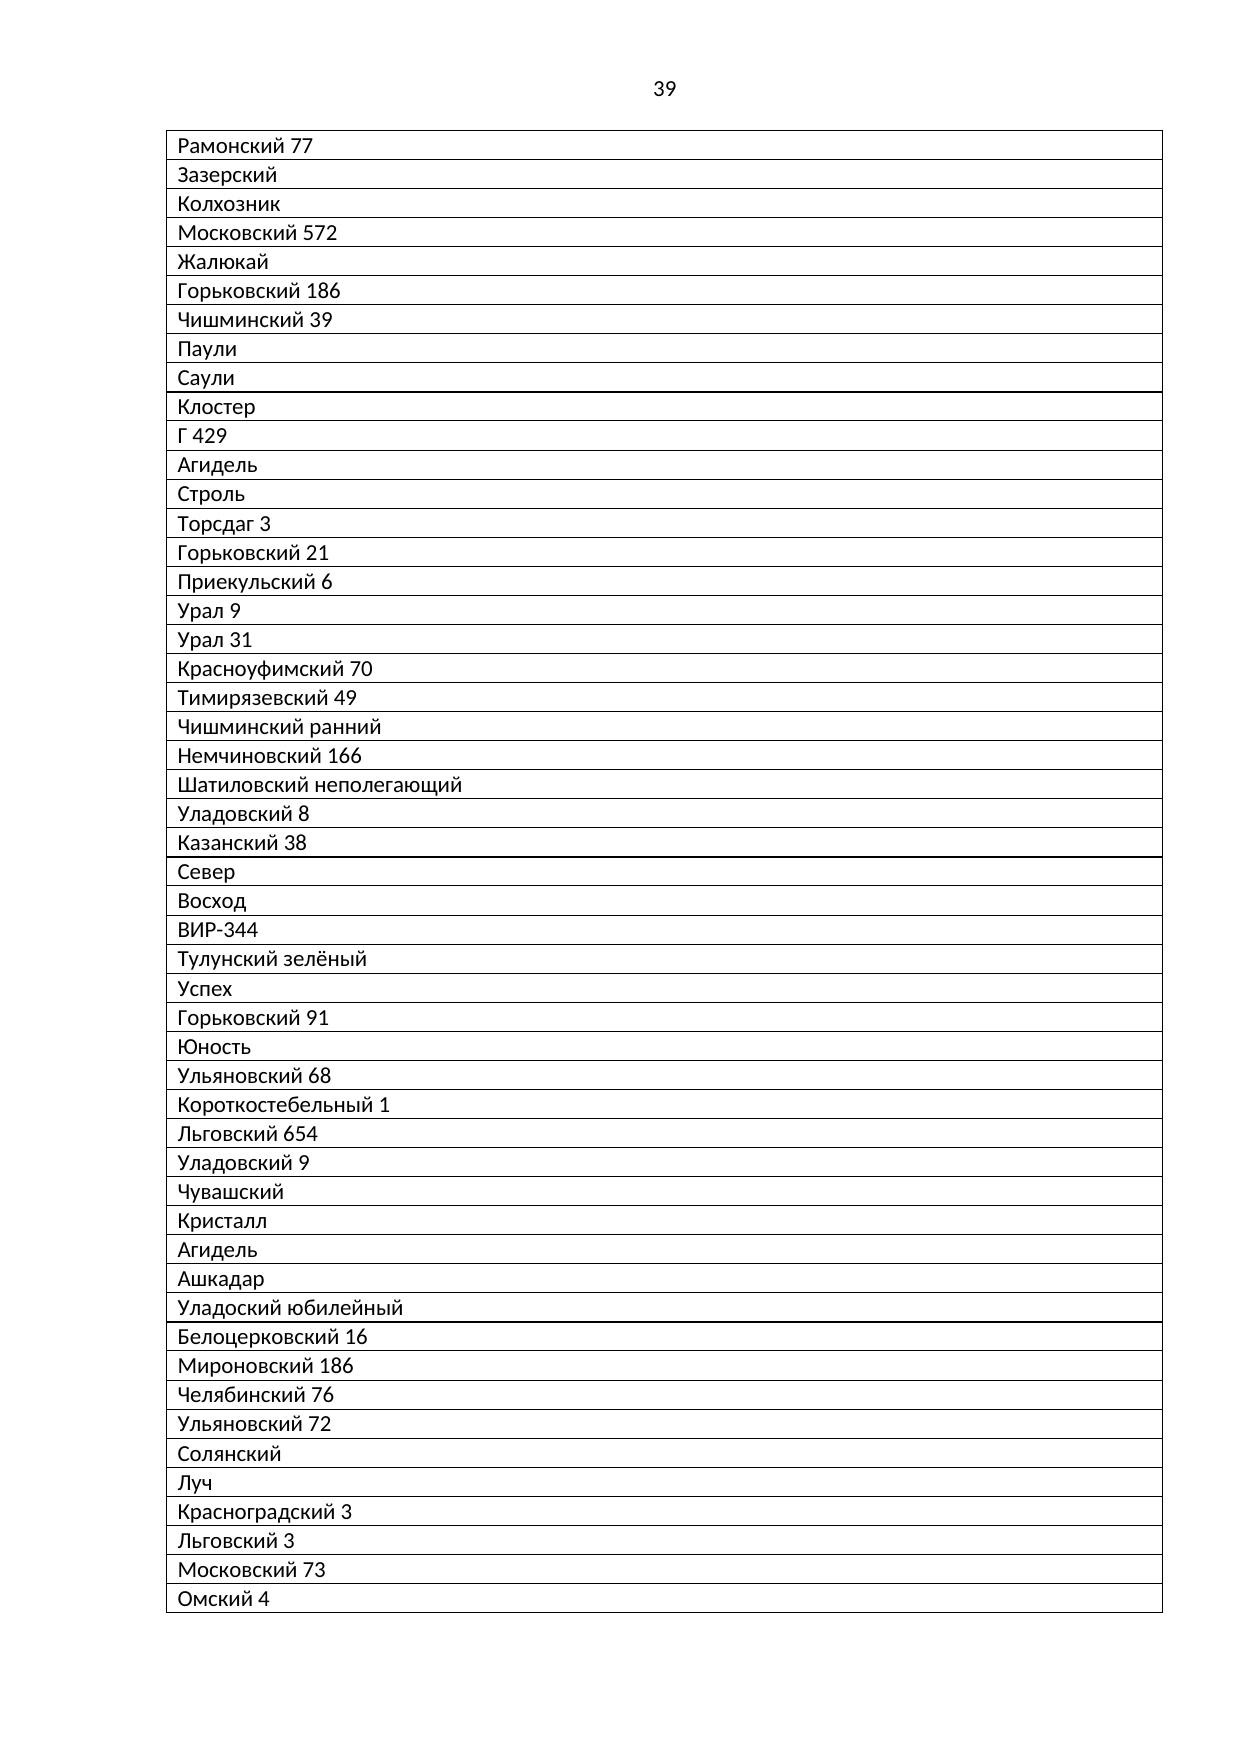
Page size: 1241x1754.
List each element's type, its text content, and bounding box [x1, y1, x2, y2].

table_cell Г 429 [167, 421, 1162, 449]
table_cell Север [167, 858, 1162, 885]
table_cell Уладоский юбилейный [167, 1293, 1162, 1321]
table_cell Московский 572 [167, 218, 1162, 246]
table_cell Челябинский 76 [167, 1381, 1162, 1408]
table_cell Урал 31 [167, 625, 1162, 653]
table_cell Шатиловский неполегающий [167, 770, 1162, 798]
table_cell Агидель [167, 451, 1162, 478]
table_cell Мироновский 186 [167, 1351, 1162, 1379]
table_cell Кристалл [167, 1206, 1162, 1234]
table_cell Горьковский 21 [167, 538, 1162, 566]
table_cell Солянский [167, 1439, 1162, 1467]
table_cell Горьковский 91 [167, 1003, 1162, 1031]
table_cell Чишминский ранний [167, 712, 1162, 740]
table_cell Казанский 38 [167, 828, 1162, 856]
table_cell Уладовский 8 [167, 799, 1162, 827]
table_cell ВИР-344 [167, 916, 1162, 943]
table_cell Паули [167, 334, 1162, 362]
table_cell Красноградский 3 [167, 1497, 1162, 1525]
table_cell Льговский 3 [167, 1526, 1162, 1554]
table_cell Немчиновский 166 [167, 741, 1162, 769]
table_cell Юность [167, 1032, 1162, 1060]
table_cell Омский 4 [167, 1584, 1162, 1612]
table_cell Тимирязевский 49 [167, 683, 1162, 711]
table_cell Короткостебельный 1 [167, 1090, 1162, 1118]
table_cell Уладовский 9 [167, 1148, 1162, 1176]
table_cell Зазерский [167, 160, 1162, 188]
table_cell Колхозник [167, 189, 1162, 217]
table_cell Льговский 654 [167, 1119, 1162, 1147]
table_cell Приекульский 6 [167, 567, 1162, 595]
table_cell Восход [167, 886, 1162, 914]
table_cell Жалюкай [167, 247, 1162, 275]
table_cell Красноуфимский 70 [167, 654, 1162, 682]
table_cell Ашкадар [167, 1264, 1162, 1292]
table_cell Тулунский зелёный [167, 945, 1162, 973]
table_cell Горьковский 186 [167, 276, 1162, 304]
table_cell Рамонский 77 [167, 131, 1162, 159]
table_cell Строль [167, 480, 1162, 508]
table_cell Чишминский 39 [167, 305, 1162, 333]
table_cell Урал 9 [167, 596, 1162, 624]
table_cell Ульяновский 72 [167, 1410, 1162, 1438]
table_cell Клостер [167, 393, 1162, 420]
table_cell Агидель [167, 1235, 1162, 1263]
table_cell Московский 73 [167, 1555, 1162, 1583]
table_cell Торсдаг 3 [167, 509, 1162, 537]
table_cell Чувашский [167, 1177, 1162, 1205]
table_cell Саули [167, 363, 1162, 391]
table_cell Белоцерковский 16 [167, 1323, 1162, 1350]
table_cell Луч [167, 1468, 1162, 1496]
table_cell Успех [167, 974, 1162, 1002]
table_cell Ульяновский 68 [167, 1061, 1162, 1089]
